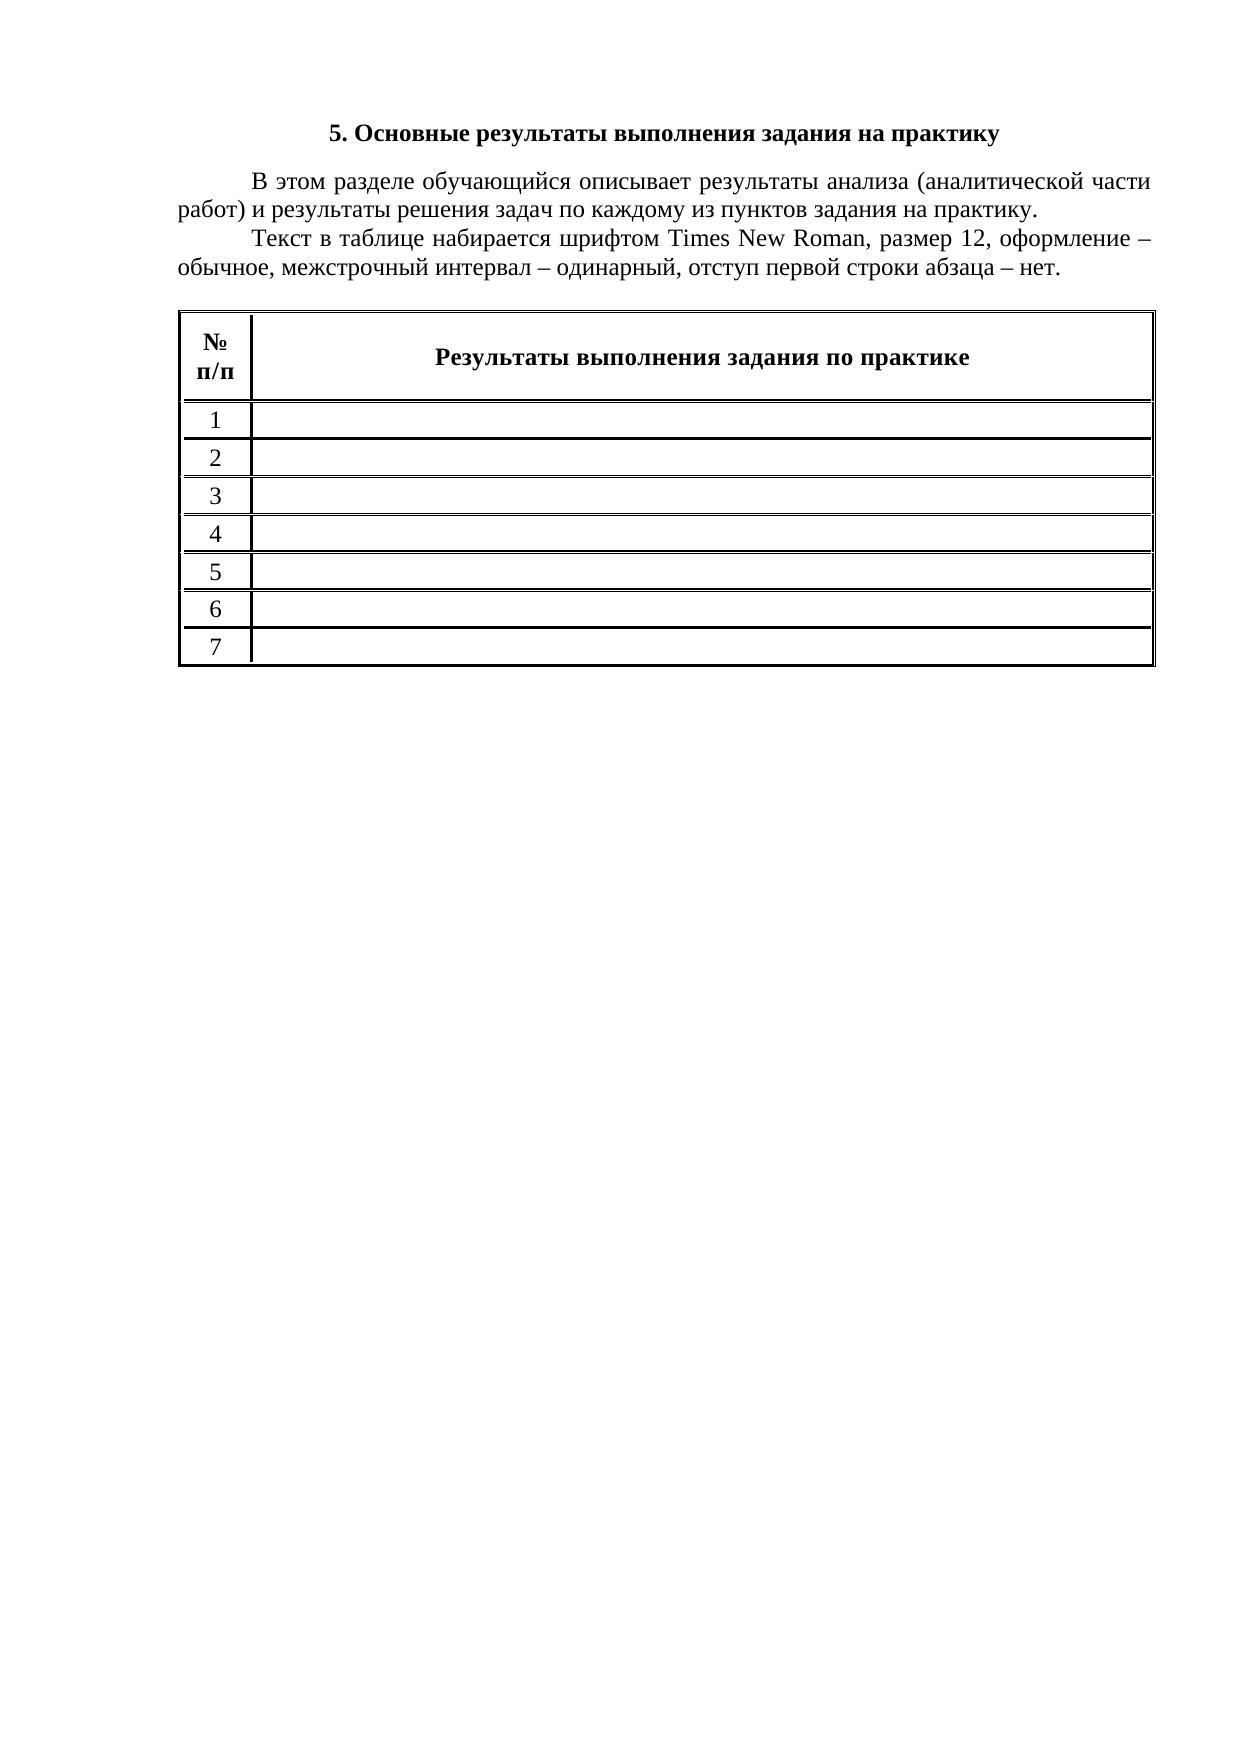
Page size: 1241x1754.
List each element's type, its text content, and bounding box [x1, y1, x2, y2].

table_cell [253, 399, 1153, 437]
table_cell 7 [181, 626, 251, 664]
table_cell 4 [180, 513, 251, 550]
table_cell 5 [181, 550, 250, 588]
table_cell [253, 588, 1153, 626]
table_cell 2 [181, 437, 250, 475]
table_cell 3 [180, 475, 251, 513]
table_cell 6 [181, 588, 250, 626]
table_header Результаты выполнения задания по практике [251, 313, 1152, 399]
table_cell [251, 513, 1154, 550]
table_cell [253, 437, 1152, 475]
text 5. Основные результаты выполнения задания на практику [177, 118, 1152, 147]
table_cell [251, 475, 1154, 513]
text Текст в таблице набирается шрифтом Times New Roman, размер 12, оформление – обычное, межстрочный интервал – одинарный, отступ первой строки абзаца – нет. [177, 223, 1152, 281]
table_cell 1 [181, 399, 250, 437]
table_cell [253, 550, 1153, 588]
table_header № п/п [181, 313, 251, 399]
table_cell [251, 626, 1152, 664]
text В этом разделе обучающийся описывает результаты анализа (аналитической части работ) и результаты решения задач по каждому из пунктов задания на практику. [177, 166, 1152, 223]
